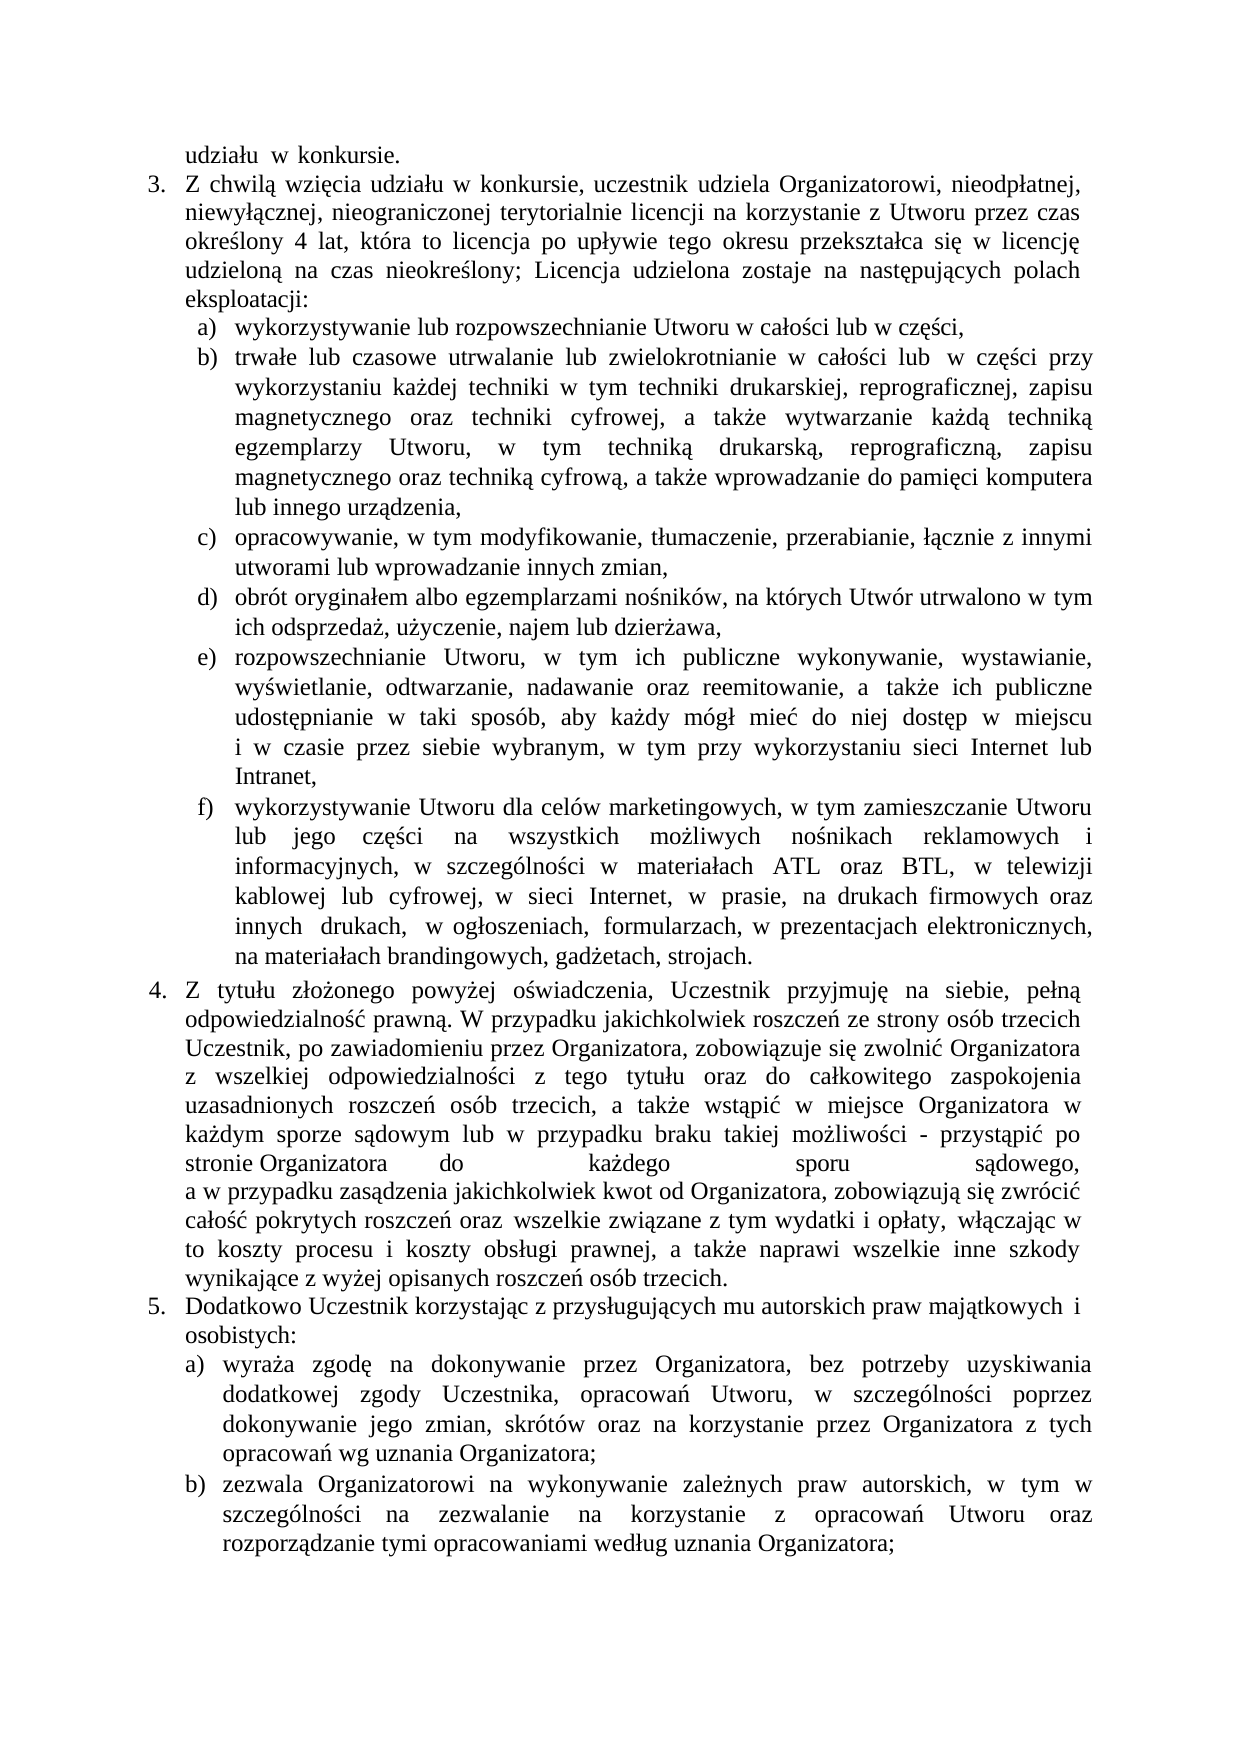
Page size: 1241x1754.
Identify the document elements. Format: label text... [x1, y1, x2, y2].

text udziału w konkursie. [185, 140, 1107, 169]
list Z tytułu złożonego powyżej oświadczenia, Uczestnik przyjmuję na siebie, pełną odpowiedzialność prawną. W przypadku jakichkolwiek roszczeń ze strony osób trzecich Uczestnik, po zawiadomieniu przez Organizatora, zobowiązuje się zwolnić Organizatora z wszelkiej odpowiedzialności z tego tytułu oraz do całkowitego zaspokojenia uzasadnionych roszczeń osób trzecich, a także wstąpić w miejsce Organizatora w każdym sporze sądowym lub w przypadku braku takiej możliwości - przystąpić po stronie Organizatora do każdego sporu sądowego, a w przypadku zasądzenia jakichkolwiek kwot od Organizatora, zobowiązują się zwrócić całość pokrytych roszczeń oraz wszelkie związane z tym wydatki i opłaty, włączając w to koszty procesu i koszty obsługi prawnej, a także naprawi wszelkie inne szkody wynikające z wyżej opisanych roszczeń osób trzecich. [149, 975, 1082, 1291]
list opracowywanie, w tym modyfikowanie, tłumaczenie, przerabianie, łącznie z innymi utworami lub wprowadzanie innych zmian, [197, 522, 1093, 581]
list wykorzystywanie lub rozpowszechnianie Utworu w całości lub w części, [197, 312, 1107, 341]
list wyraża zgodę na dokonywanie przez Organizatora, bez potrzeby uzyskiwania dodatkowej zgody Uczestnika, opracowań Utworu, w szczególności poprzez dokonywanie jego zmian, skrótów oraz na korzystanie przez Organizatora z tych opracowań wg uznania Organizatora; [185, 1349, 1093, 1467]
list trwałe lub czasowe utrwalanie lub zwielokrotnianie w całości lub w części przy wykorzystaniu każdej techniki w tym techniki drukarskiej, reprograficznej, zapisu magnetycznego oraz techniki cyfrowej, a także wytwarzanie każdą techniką egzemplarzy Utworu, w tym techniką drukarską, reprograficzną, zapisu magnetycznego oraz techniką cyfrową, a także wprowadzanie do pamięci komputera lub innego urządzenia, [197, 342, 1093, 521]
list rozpowszechnianie Utworu, w tym ich publiczne wykonywanie, wystawianie, wyświetlanie, odtwarzanie, nadawanie oraz reemitowanie, a także ich publiczne udostępnianie w taki sposób, aby każdy mógł mieć do niej dostęp w miejscu i w czasie przez siebie wybranym, w tym przy wykorzystaniu sieci Internet lub Intranet, [197, 642, 1093, 790]
list obrót oryginałem albo egzemplarzami nośników, na których Utwór utrwalono w tym ich odsprzedaż, użyczenie, najem lub dzierżawa, [197, 582, 1093, 641]
list zezwala Organizatorowi na wykonywanie zależnych praw autorskich, w tym w szczególności na zezwalanie na korzystanie z opracowań Utworu oraz rozporządzanie tymi opracowaniami według uznania Organizatora; [185, 1469, 1093, 1557]
list Dodatkowo Uczestnik korzystając z przysługujących mu autorskich praw majątkowych i osobistych: [147, 1291, 1081, 1349]
list Z chwilą wzięcia udziału w konkursie, uczestnik udziela Organizatorowi, nieodpłatnej, niewyłącznej, nieograniczonej terytorialnie licencji na korzystanie z Utworu przez czas określony 4 lat, która to licencja po upływie tego okresu przekształca się w licencję udzieloną na czas nieokreślony; Licencja udzielona zostaje na następujących polach eksploatacji: [147, 169, 1081, 312]
list wykorzystywanie Utworu dla celów marketingowych, w tym zamieszczanie Utworu lub jego części na wszystkich możliwych nośnikach reklamowych i informacyjnych, w szczególności w materiałach ATL oraz BTL, w telewizji kablowej lub cyfrowej, w sieci Internet, w prasie, na drukach firmowych oraz innych drukach, w ogłoszeniach, formularzach, w prezentacjach elektronicznych, na materiałach brandingowych, gadżetach, strojach. [197, 792, 1093, 970]
